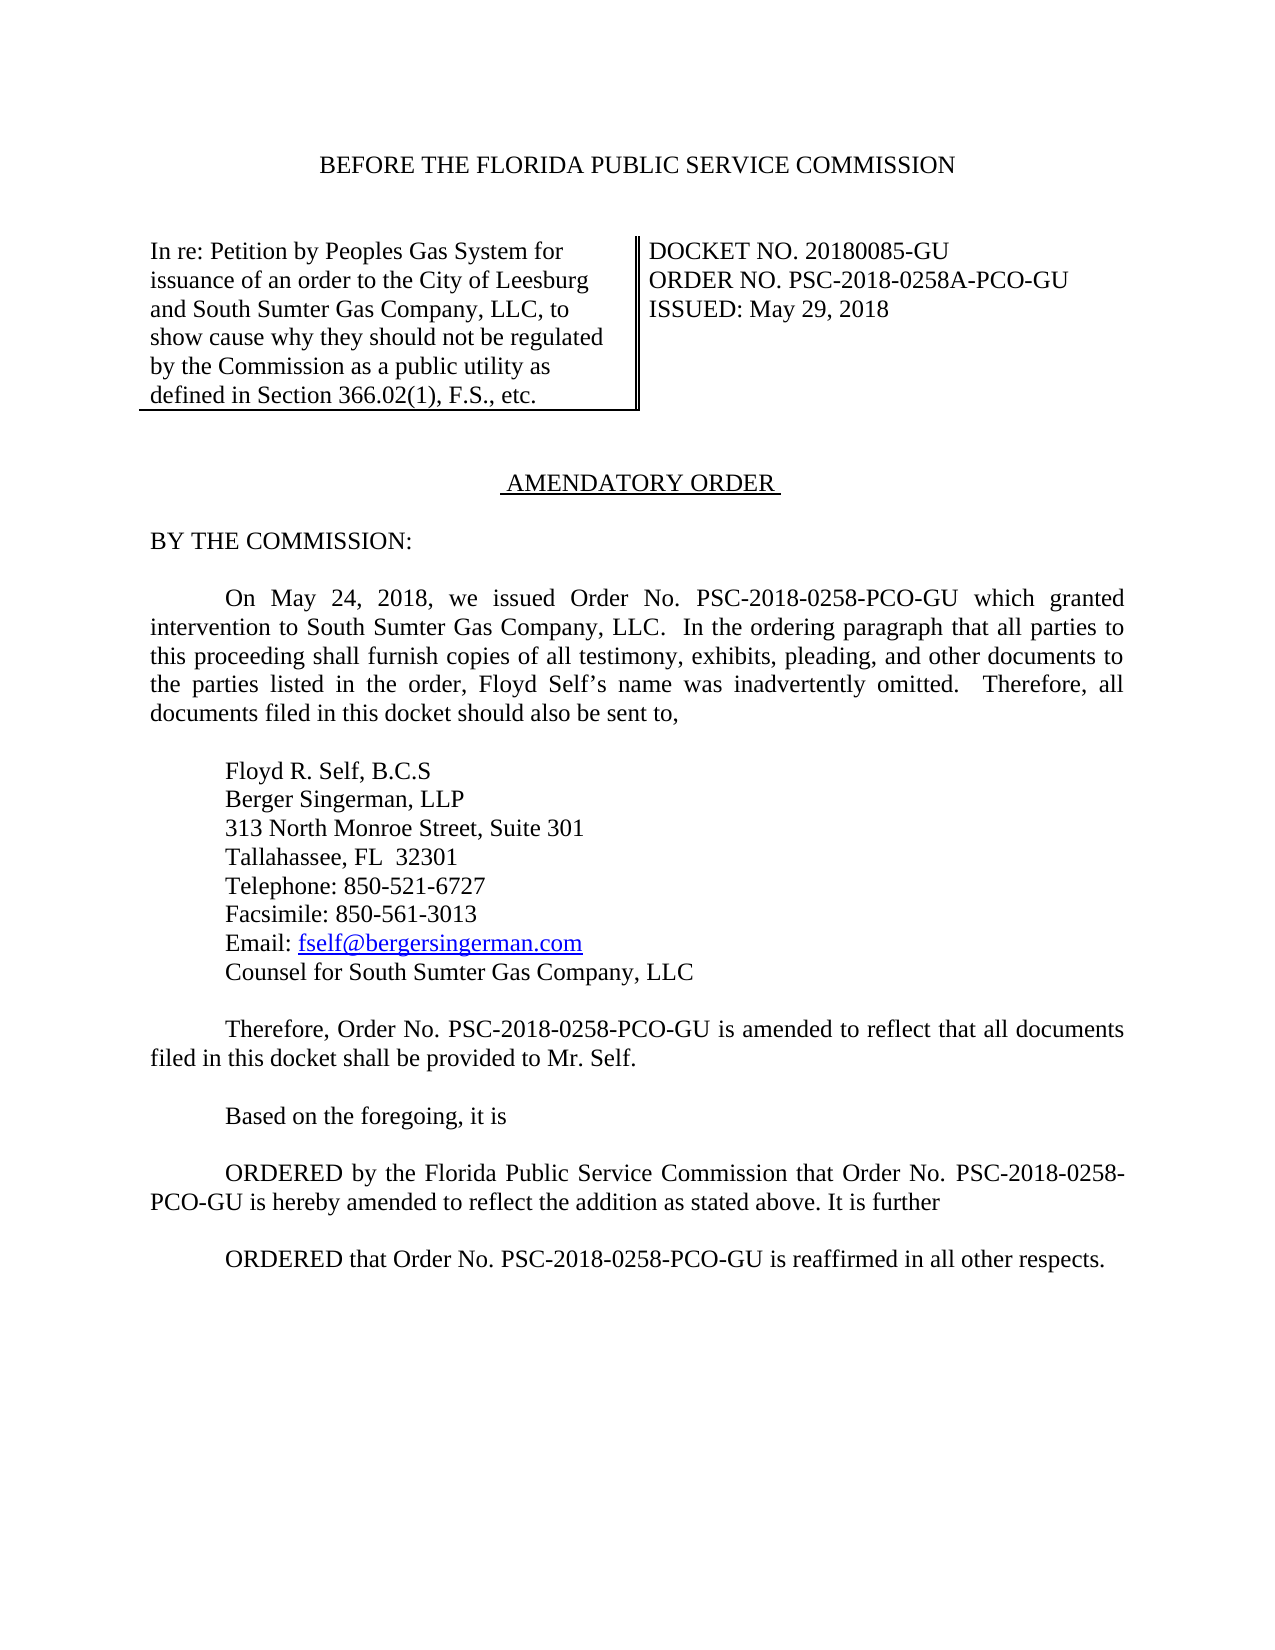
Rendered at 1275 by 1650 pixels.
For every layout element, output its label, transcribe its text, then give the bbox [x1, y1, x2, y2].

text ORDERED by the Public Service Commission that Order No. PSC-2018-0258-PCO-GU is hereby amended to reflect the addition as stated above. It is further [150, 1158, 1125, 1216]
text Email: fself@bergersingerman.com [150, 928, 1125, 957]
text Floyd R. Self, B.C.S [150, 756, 1125, 784]
text BY THE COMMISSION: [150, 526, 1125, 554]
text Berger Singerman, LLP [150, 784, 1125, 813]
text Therefore, Order No. PSC-2018-0258-PCO-GU is amended to reflect that all documents filed in this docket shall be provided to Mr. Self. [150, 1014, 1125, 1072]
text 313 North Monroe Street, Suite 301 [150, 813, 1125, 842]
text ORDERED that Order No. PSC-2018-0258-PCO-GU is reaffirmed in all other respects. [150, 1244, 1125, 1273]
table_header DOCKET NO. 20180085-GU ORDER NO. PSC-2018-0258A-PCO-GU ISSUED: May 29, 2018 [640, 236, 1136, 409]
text Based on the foregoing, it is [150, 1101, 1125, 1129]
text Tallahassee, FL 32301 [150, 842, 1125, 871]
text Counsel for South Sumter Gas Company, LLC [150, 957, 1125, 986]
text Facsimile: 850-561-3013 [150, 899, 1125, 928]
text Telephone: 850-521-6727 [150, 871, 1125, 899]
subtitle BEFORE THE FLORIDA PUBLIC SERVICE COMMISSION [150, 150, 1125, 179]
table_header In re: Petition by Peoples Gas System for issuance of an order to the City of Leesburg and South Sumter Gas Company, LLC, to show cause why they should not be regulated by the Commission as a public utility as defined in Section 366.02(1), F.S., etc. [139, 236, 635, 409]
text AMENDATORY ORDER [150, 468, 1125, 497]
text On May 24, 2018, we issued Order No. PSC-2018-0258-PCO-GU which granted intervention to South Sumter Gas Company, LLC. In the ordering paragraph that all parties to this proceeding shall furnish copies of all testimony, exhibits, pleading, and other documents to the parties listed in the order, Floyd Self’s name was inadvertently omitted. Therefore, all documents filed in this docket should also be sent to, [150, 583, 1125, 727]
